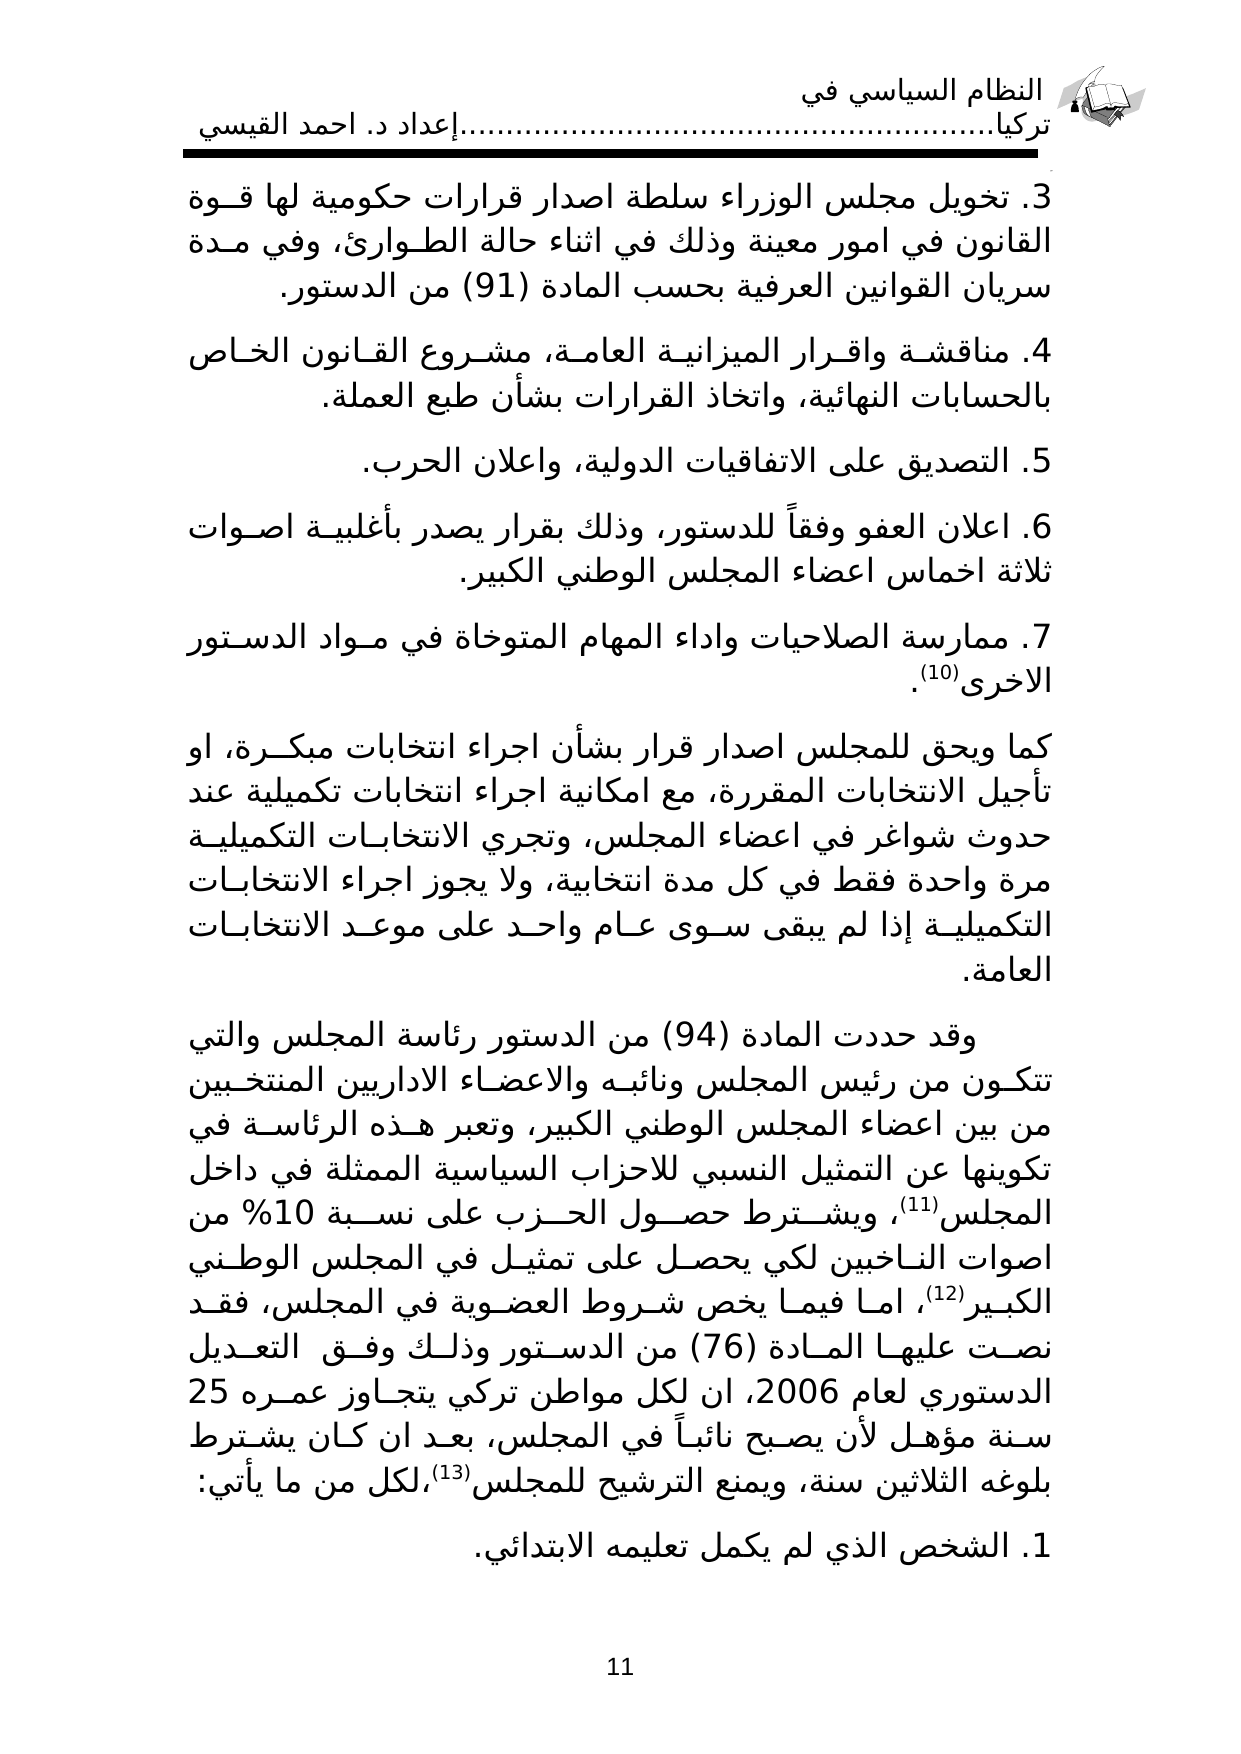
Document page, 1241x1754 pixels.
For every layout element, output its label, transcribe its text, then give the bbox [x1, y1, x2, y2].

text 4. مناقشة واقرار الميزانية العامة، مشروع القانون الخاص بالحسابات النهائية، واتخاذ القرارات بشأن طبع العملة. [187, 332, 1053, 415]
text 6. اعلان العفو وفقاً للدستور، وذلك بقرار يصدر بأغلبية اصوات ثلاثة اخماس اعضاء المجلس الوطني الكبير. [187, 507, 1053, 591]
text 5. التصديق على الاتفاقيات الدولية، واعلان الحرب. [187, 442, 1053, 481]
text وقد حددت المادة (94) من الدستور رئاسة المجلس والتي تتكون من رئيس المجلس ونائبه والاعضاء الاداريين المنتخبين من بين اعضاء المجلس الوطني الكبير، وتعبر هذه الرئاسة في تكوينها عن التمثيل النسبي للاحزاب السياسية الممثلة في داخل المجلس()، ويشترط حصول الحزب على نسبة 10% من اصوات الناخبين لكي يحصل على تمثيل في المجلس الوطني الكبير()، اما فيما يخص شروط العضوية في المجلس، فقد نصت عليها المادة (76) من الدستور وذلك وفق التعديل الدستوري لعام 2006، ان لكل مواطن تركي يتجاوز عمره 25 سنة مؤهل لأن يصبح نائباً في المجلس، بعد ان كان يشترط بلوغه الثلاثين سنة، ويمنع الترشيح للمجلس()،لكل من ما يأتي: [187, 1015, 1053, 1500]
text 1. الشخص الذي لم يكمل تعليمه الابتدائي. [187, 1527, 1053, 1566]
text 3. تخويل مجلس الوزراء سلطة اصدار قرارات حكومية لها قوة القانون في امور معينة وذلك في اثناء حالة الطوارئ، وفي مدة سريان القوانين العرفية بحسب المادة (91) من الدستور. [187, 177, 1053, 305]
text كما ويحق للمجلس اصدار قرار بشأن اجراء انتخابات مبكرة، او تأجيل الانتخابات المقررة، مع امكانية اجراء انتخابات تكميلية عند حدوث شواغر في اعضاء المجلس، وتجري الانتخابات التكميلية مرة واحدة فقط في كل مدة انتخابية، ولا يجوز اجراء الانتخابات التكميلية إذا لم يبقى سوى عام واحد على موعد الانتخابات العامة. [187, 727, 1053, 989]
text 7. ممارسة الصلاحيات واداء المهام المتوخاة في مواد الدستور الاخرى(). [187, 617, 1053, 701]
